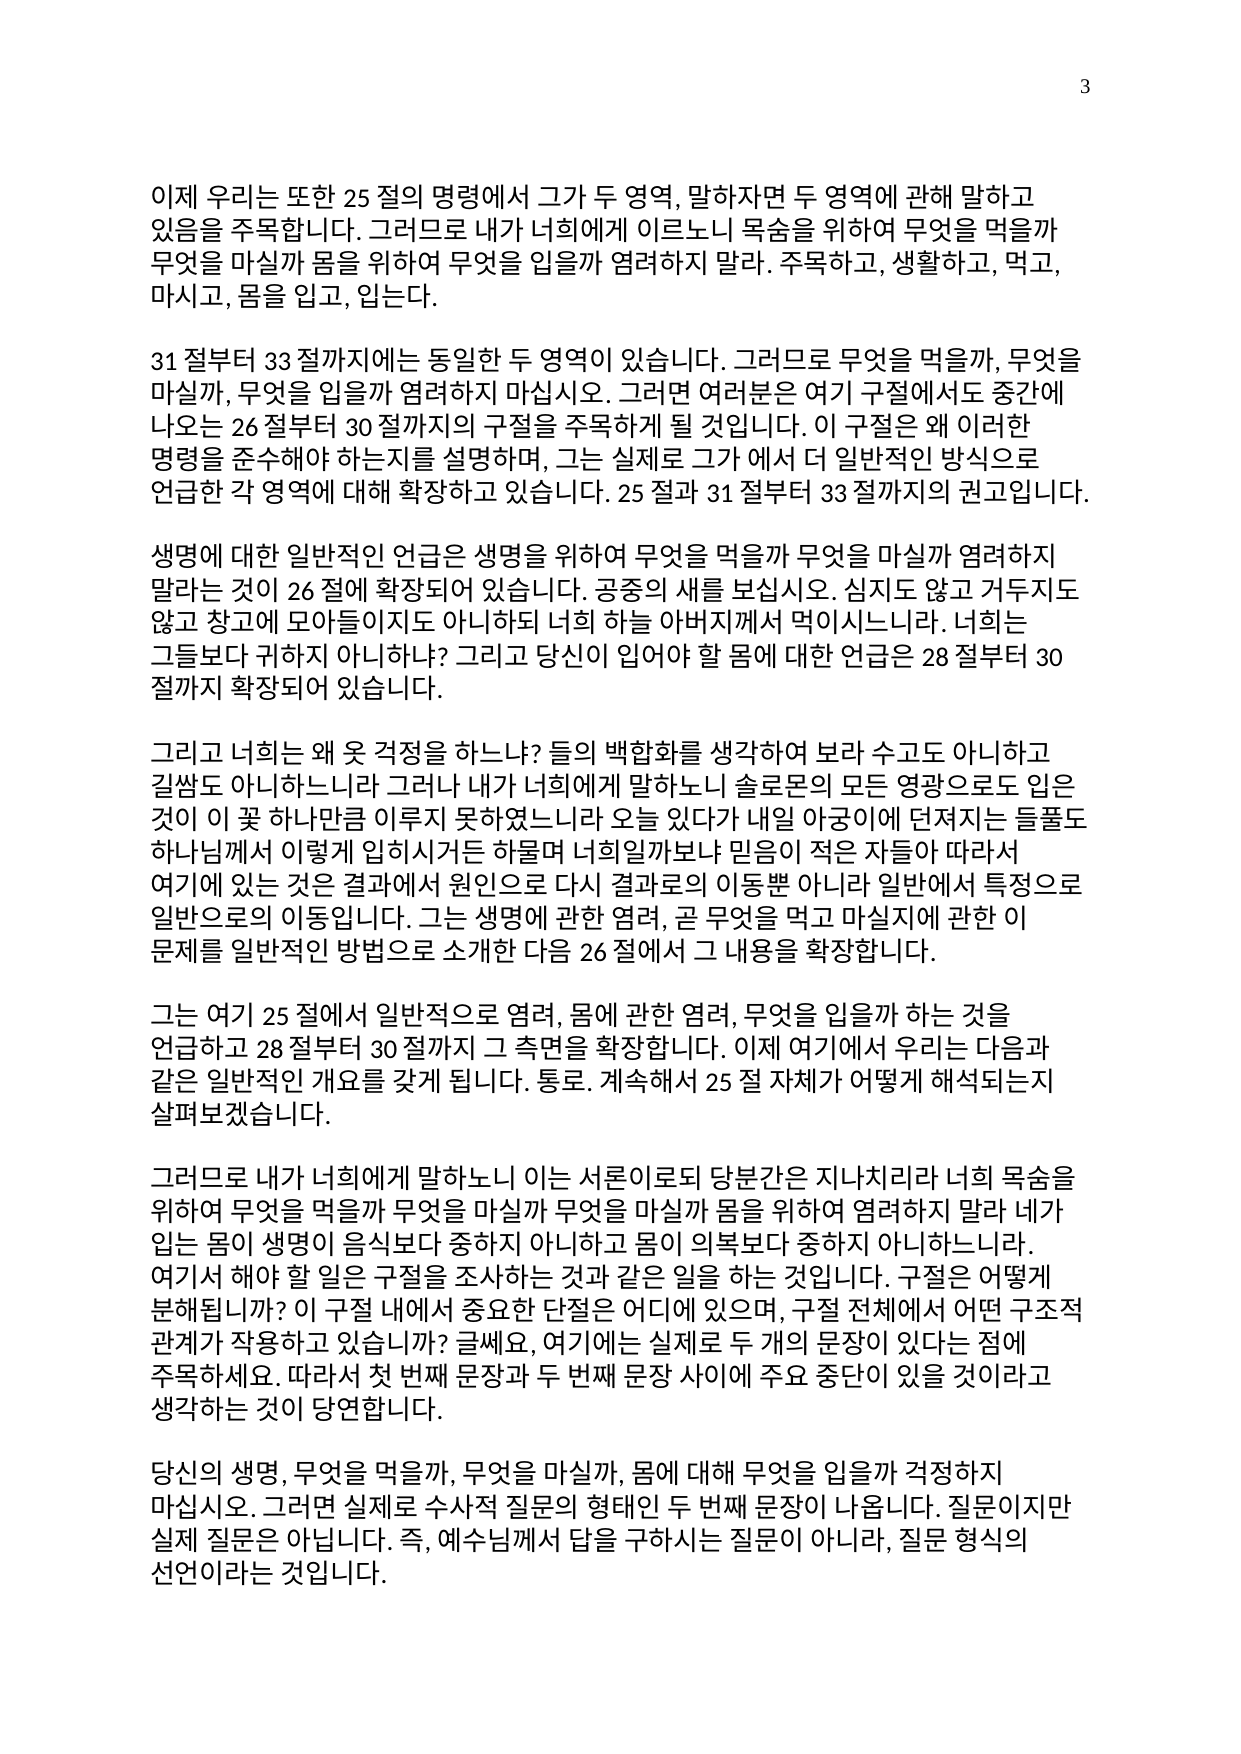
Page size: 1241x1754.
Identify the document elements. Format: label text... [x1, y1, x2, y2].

text 그리고 너희는 왜 옷 걱정을 하느냐? 들의 백합화를 생각하여 보라 수고도 아니하고 길쌈도 아니하느니라 그러나 내가 너희에게 말하노니 솔로몬의 모든 영광으로도 입은 것이 이 꽃 하나만큼 이루지 못하였느니라 오늘 있다가 내일 아궁이에 던져지는 들풀도 하나님께서 이렇게 입히시거든 하물며 너희일까보냐 믿음이 적은 자들아 따라서 여기에 있는 것은 결과에서 원인으로 다시 결과로의 이동뿐 아니라 일반에서 특정으로 일반으로의 이동입니다. 그는 생명에 관한 염려, 곧 무엇을 먹고 마실지에 관한 이 문제를 일반적인 방법으로 소개한 다음 26절에서 그 내용을 확장합니다. [150, 737, 1090, 968]
text 생명에 대한 일반적인 언급은 생명을 위하여 무엇을 먹을까 무엇을 마실까 염려하지 말라는 것이 26절에 확장되어 있습니다. 공중의 새를 보십시오. 심지도 않고 거두지도 않고 창고에 모아들이지도 아니하되 너희 하늘 아버지께서 먹이시느니라. 너희는 그들보다 귀하지 아니하냐? 그리고 당신이 입어야 할 몸에 대한 언급은 28절부터 30절까지 확장되어 있습니다. [150, 541, 1090, 706]
text 31절부터 33절까지에는 동일한 두 영역이 있습니다. 그러므로 무엇을 먹을까, 무엇을 마실까, 무엇을 입을까 염려하지 마십시오. 그러면 여러분은 여기 구절에서도 중간에 나오는 26절부터 30절까지의 구절을 주목하게 될 것입니다. 이 구절은 왜 이러한 명령을 준수해야 하는지를 설명하며, 그는 실제로 그가 에서 더 일반적인 방식으로 언급한 각 영역에 대해 확장하고 있습니다. 25절과 31절부터 33절까지의 권고입니다. [150, 344, 1090, 509]
text 이제 우리는 또한 25절의 명령에서 그가 두 영역, 말하자면 두 영역에 관해 말하고 있음을 주목합니다. 그러므로 내가 너희에게 이르노니 목숨을 위하여 무엇을 먹을까 무엇을 마실까 몸을 위하여 무엇을 입을까 염려하지 말라. 주목하고, 생활하고, 먹고, 마시고, 몸을 입고, 입는다. [150, 181, 1090, 313]
text 당신의 생명, 무엇을 먹을까, 무엇을 마실까, 몸에 대해 무엇을 입을까 걱정하지 마십시오. 그러면 실제로 수사적 질문의 형태인 두 번째 문장이 나옵니다. 질문이지만 실제 질문은 아닙니다. 즉, 예수님께서 답을 구하시는 질문이 아니라, 질문 형식의 선언이라는 것입니다. [150, 1458, 1090, 1590]
text 그러므로 내가 너희에게 말하노니 이는 서론이로되 당분간은 지나치리라 너희 목숨을 위하여 무엇을 먹을까 무엇을 마실까 무엇을 마실까 몸을 위하여 염려하지 말라 네가 입는 몸이 생명이 음식보다 중하지 아니하고 몸이 의복보다 중하지 아니하느니라. 여기서 해야 할 일은 구절을 조사하는 것과 같은 일을 하는 것입니다. 구절은 어떻게 분해됩니까? 이 구절 내에서 중요한 단절은 어디에 있으며, 구절 전체에서 어떤 구조적 관계가 작용하고 있습니까? 글쎄요, 여기에는 실제로 두 개의 문장이 있다는 점에 주목하세요. 따라서 첫 번째 문장과 두 번째 문장 사이에 주요 중단이 있을 것이라고 생각하는 것이 당연합니다. [150, 1162, 1090, 1427]
text 그는 여기 25절에서 일반적으로 염려, 몸에 관한 염려, 무엇을 입을까 하는 것을 언급하고 28절부터 30절까지 그 측면을 확장합니다. 이제 여기에서 우리는 다음과 같은 일반적인 개요를 갖게 됩니다. 통로. 계속해서 25절 자체가 어떻게 해석되는지 살펴보겠습니다. [150, 999, 1090, 1131]
